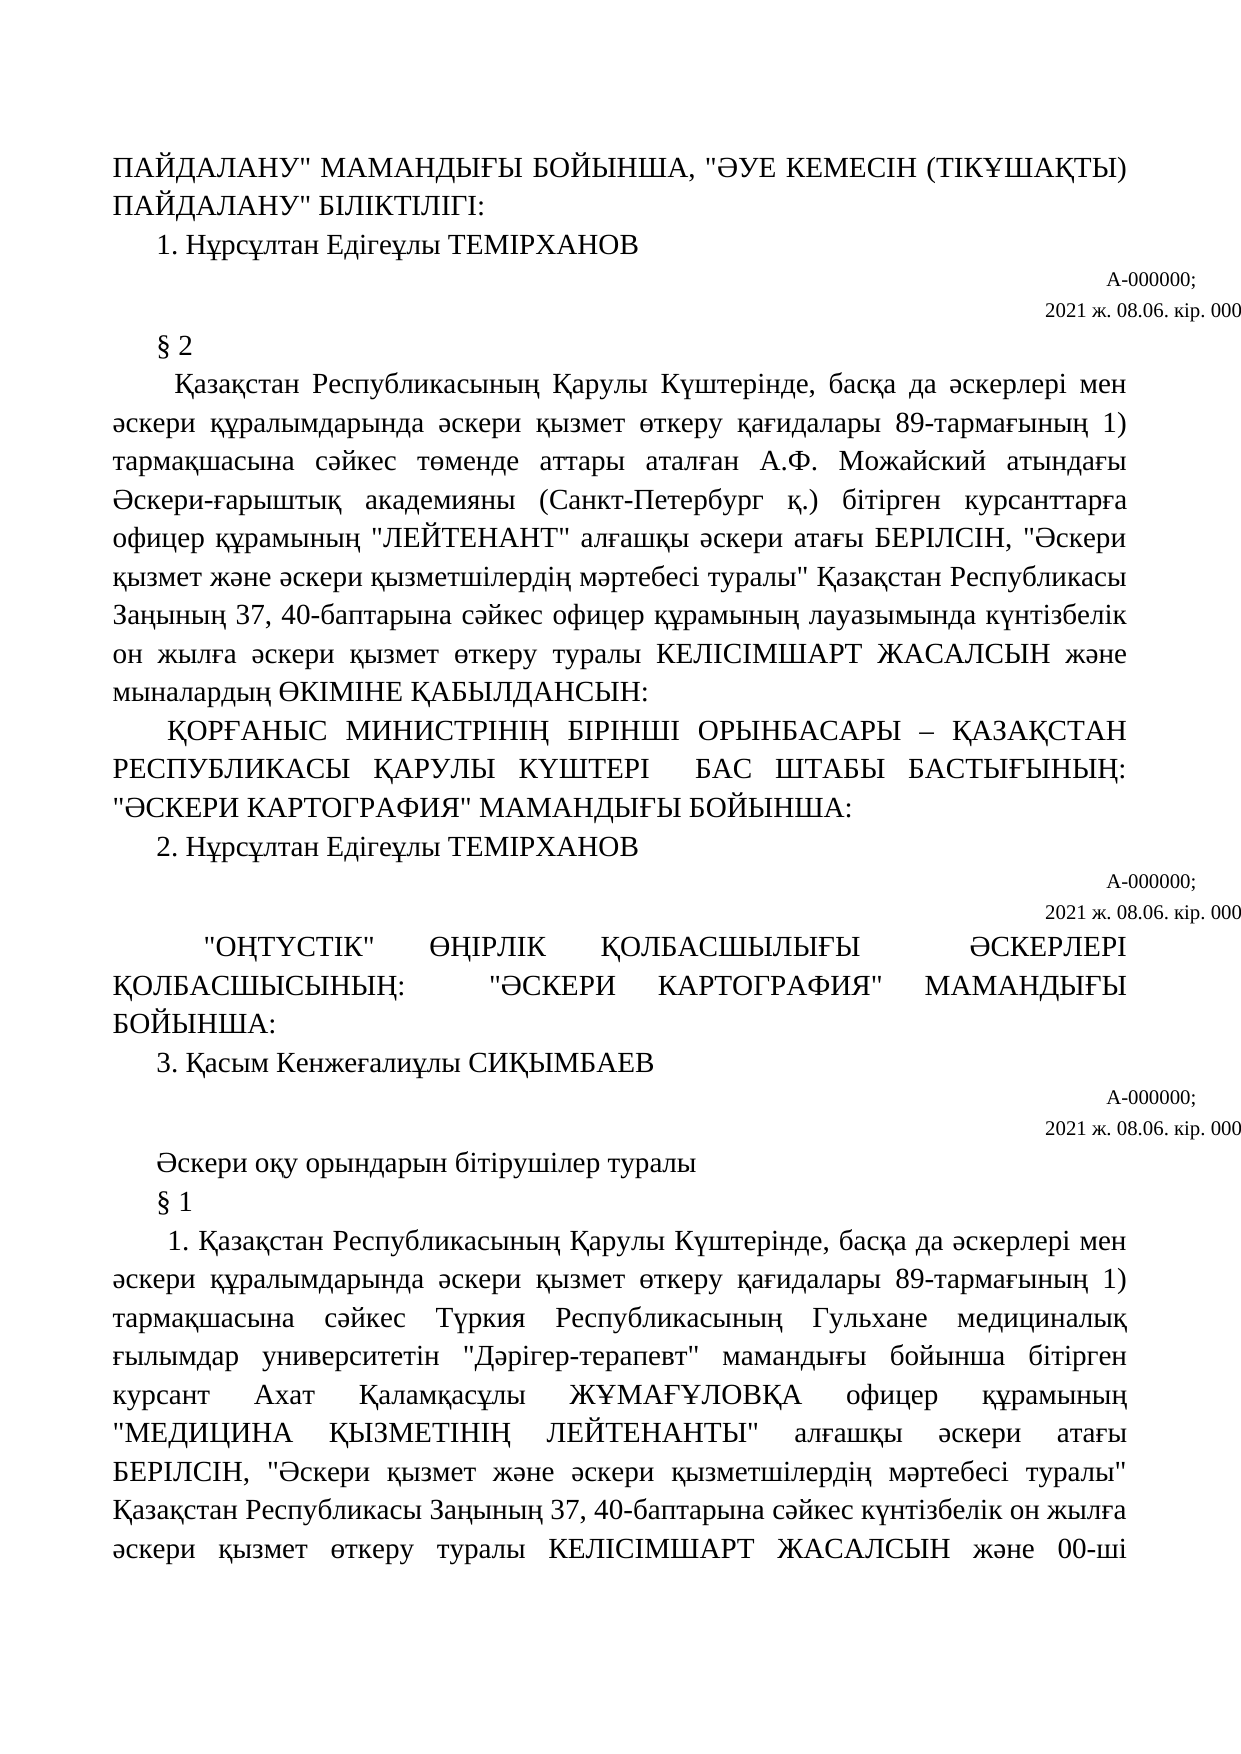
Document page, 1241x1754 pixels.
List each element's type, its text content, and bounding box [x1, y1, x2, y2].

text § 1 [112, 1184, 1128, 1218]
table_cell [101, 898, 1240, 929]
text 1. Нұрсұлтан Едігеұлы ТЕМІРХАНОВ [112, 227, 1128, 261]
text ҚОРҒАНЫС МИНИСТРІНІҢ БІРІНШІ ОРЫНБАСАРЫ – ҚАЗАҚСТАН РЕСПУБЛИКАСЫ ҚАРУЛЫ КҮШТЕРІ БАС ШТАБЫ БАСТЫҒЫНЫҢ: "ӘСКЕРИ КАРТОГРАФИЯ" МАМАНДЫҒЫ БОЙЫНША: [112, 713, 1128, 824]
text Әскери оқу орындарын бітірушілер туралы [112, 1146, 1128, 1179]
text 3. Қасым Кенжеғалиұлы СИҚЫМБАЕВ [112, 1045, 1128, 1078]
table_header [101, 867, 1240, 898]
text 2. Нұрсұлтан Едігеұлы ТЕМІРХАНОВ [112, 829, 1128, 862]
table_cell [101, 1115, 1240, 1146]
text "ОҢТҮСТІК" ӨҢІРЛІК ҚОЛБАСШЫЛЫҒЫ ӘСКЕРЛЕРІ ҚОЛБАСШЫСЫНЫҢ: "ӘСКЕРИ КАРТОГРАФИЯ" МАМАНДЫҒЫ БОЙЫНША: [112, 929, 1128, 1040]
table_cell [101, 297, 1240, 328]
text § 2 [112, 328, 1128, 361]
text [112, 150, 1128, 222]
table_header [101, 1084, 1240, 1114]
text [112, 1223, 1128, 1564]
text Қазақстан Республикасының Қарулы Күштерінде, басқа да әскерлері мен әскери құралымдарында әскери қызмет өткеру қағидалары 89-тармағының 1) тармақшасына сәйкес төменде аттары аталған А.Ф. Можайский атындағы Әскери-ғарыштық академияны (Санкт-Петербург қ.) бітірген курсанттарға офицер құрамының "ЛЕЙТЕНАНТ" алғашқы әскери атағы БЕРІЛСІН, "Әскери қызмет және әскери қызметшілердің мәртебесі туралы" Қазақстан Республикасы Заңының 37, 40-баптарына сәйкес офицер құрамының лауазымында күнтізбелік он жылға әскери қызмет өткеру туралы КЕЛІСІМШАРТ ЖАСАЛСЫН және мыналардың ӨКІМІНЕ ҚАБЫЛДАНСЫН: [112, 366, 1128, 708]
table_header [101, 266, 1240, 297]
